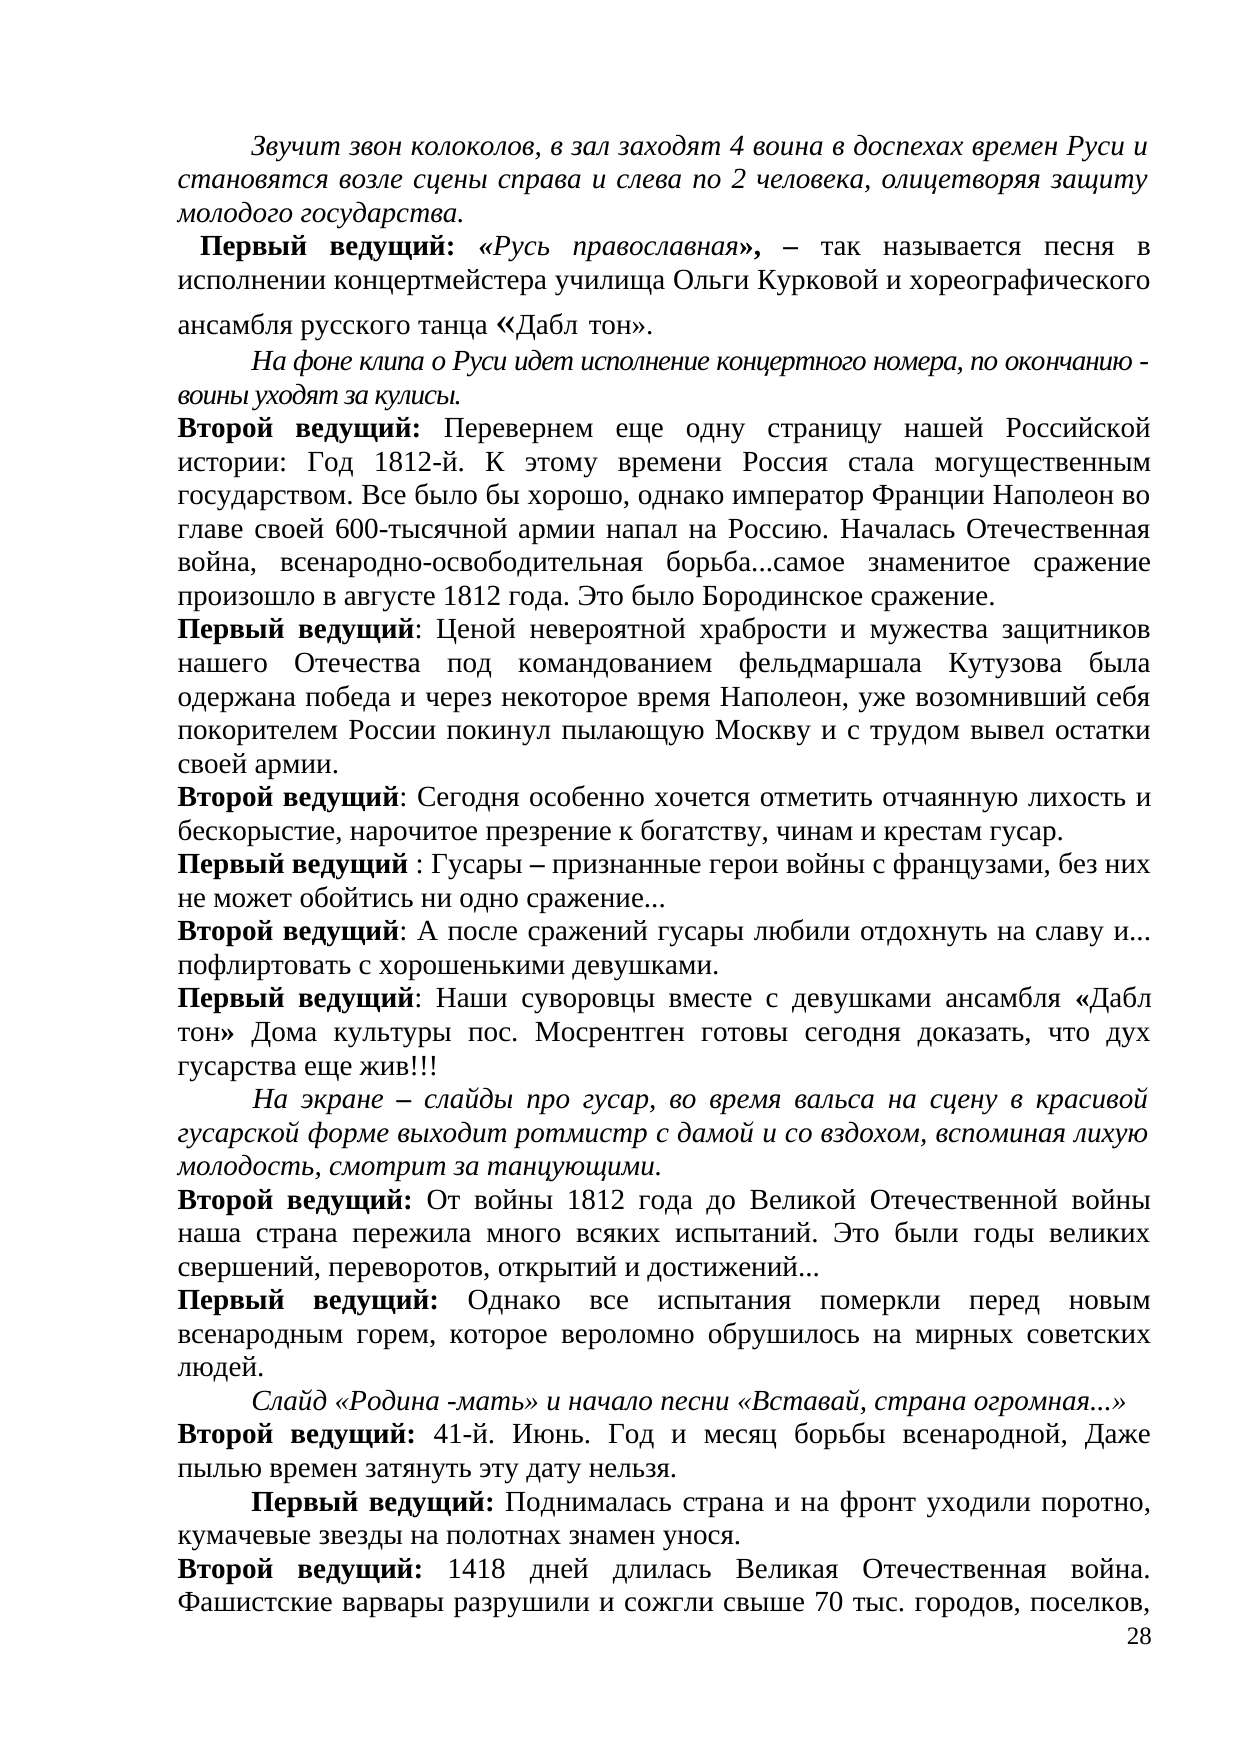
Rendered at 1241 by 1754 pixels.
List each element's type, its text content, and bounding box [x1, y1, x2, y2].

text Первый ведущий: Однако все испытания померкли перед новым всенародным горем, которое вероломно обрушилось на мирных советских людей. [177, 1282, 1152, 1383]
text Второй ведущий: От войны 1812 года до Великой Отечественной войны наша страна пережила много всяких испытаний. Это были годы великих свершений, переворотов, открытий и достижений... [177, 1182, 1152, 1282]
text Звучит звон колоколов, в зал заходят 4 воина в доспехах времен Руси и становятся возле сцены справа и слева по 2 человека, олицетворяя защиту молодого государства. [177, 128, 1152, 228]
text Первый ведущий: Наши суворовцы вместе с девушками ансамбля «Дабл тон» Дома культуры пос. Мосрентген готовы сегодня доказать, что дух гусарства еще жив!!! [177, 981, 1152, 1081]
text Второй ведущий: Сегодня особенно хочется отметить отчаянную лихость и бескорыстие, нарочитое презрение к богатству, чинам и крестам гусар. [177, 779, 1152, 846]
text На экране – слайды про гусар, во время вальса на сцену в красивой гусарской форме выходит ротмистр с дамой и со вздохом, вспоминая лихую молодость, смотрит за танцующими. [177, 1081, 1152, 1182]
text Второй ведущий: А после сражений гусары любили отдохнуть на славу и... пофлиртовать с хорошенькими девушками. [177, 913, 1152, 981]
text Первый ведущий : Гусары – признанные герои войны с французами, без них не может обойтись ни одно сражение... [177, 846, 1152, 913]
text Слайд «Родина -мать» и начало песни «Вставай, страна огромная...» [177, 1383, 1152, 1417]
text Второй ведущий: 41-й. Июнь. Год и месяц борьбы всенародной, Даже пылью времен затянуть эту дату нельзя. [177, 1417, 1152, 1484]
text Второй ведущий: Перевернем еще одну страницу нашей Российской истории: Год 1812-й. К этому времени Россия стала могущественным государством. Все было бы хорошо, однако император Франции Наполеон во главе своей 600-тысячной армии напал на Россию. Началась Отечественная война, всенародно-освободительная борьба...самое знаменитое сражение произошло в августе 1812 года. Это было Бородинское сражение. [177, 410, 1152, 612]
text Первый ведущий: Ценой невероятной храбрости и мужества защитников нашего Отечества под командованием фельдмаршала Кутузова была одержана победа и через некоторое время Наполеон, уже возомнивший себя покорителем России покинул пылающую Москву и с трудом вывел остатки своей армии. [177, 612, 1152, 779]
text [177, 1551, 1152, 1618]
text Первый ведущий: «Русь православная», – так называется песня в исполнении концертмейстера училища Ольги Курковой и хореографического ансамбля русского танца «Дабл тон». [177, 228, 1152, 343]
text Первый ведущий: Поднималась страна и на фронт уходили поротно, кумачевые звезды на полотнах знамен унося. [177, 1484, 1152, 1551]
text На фоне клипа о Руси идет исполнение концертного номера, по окончанию - воины уходят за кулисы. [177, 343, 1152, 410]
